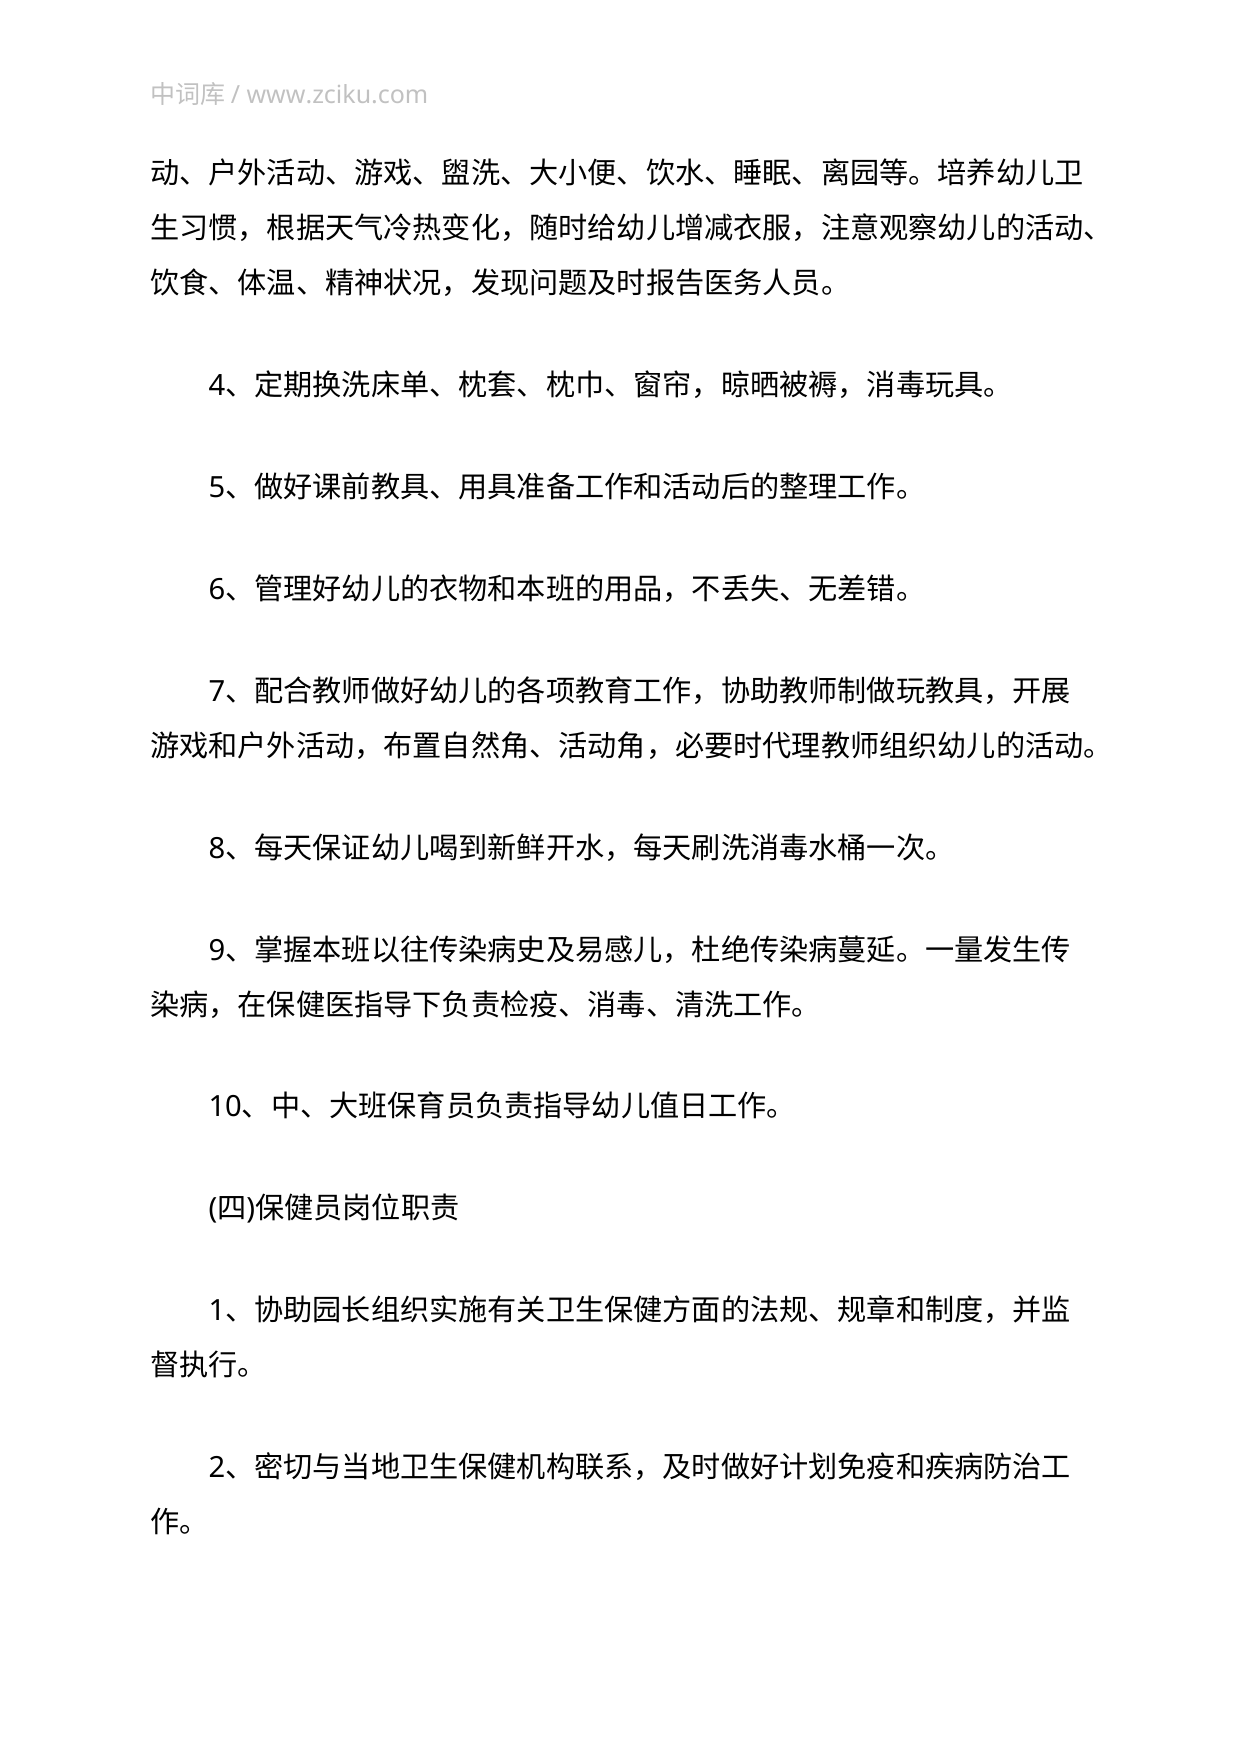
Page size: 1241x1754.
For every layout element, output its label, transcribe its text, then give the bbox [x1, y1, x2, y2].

text 2、密切与当地卫生保健机构联系，及时做好计划免疫和疾病防治工作。 [150, 1444, 1090, 1541]
text 9、掌握本班以往传染病史及易感儿，杜绝传染病蔓延。一量发生传染病，在保健医指导下负责检疫、消毒、清洗工作。 [150, 926, 1090, 1023]
text 6、管理好幼儿的衣物和本班的用品，不丢失、无差错。 [150, 566, 1090, 608]
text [150, 150, 1090, 302]
text 5、做好课前教具、用具准备工作和活动后的整理工作。 [150, 463, 1090, 506]
text 4、定期换洗床单、枕套、枕巾、窗帘，晾晒被褥，消毒玩具。 [150, 362, 1090, 404]
text 10、中、大班保育员负责指导幼儿值日工作。 [150, 1083, 1090, 1125]
text 8、每天保证幼儿喝到新鲜开水，每天刷洗消毒水桶一次。 [150, 824, 1090, 867]
text (四)保健员岗位职责 [150, 1185, 1090, 1227]
text 7、配合教师做好幼儿的各项教育工作，协助教师制做玩教具，开展游戏和户外活动，布置自然角、活动角，必要时代理教师组织幼儿的活动。 [150, 667, 1090, 765]
text 1、协助园长组织实施有关卫生保健方面的法规、规章和制度，并监督执行。 [150, 1287, 1090, 1384]
